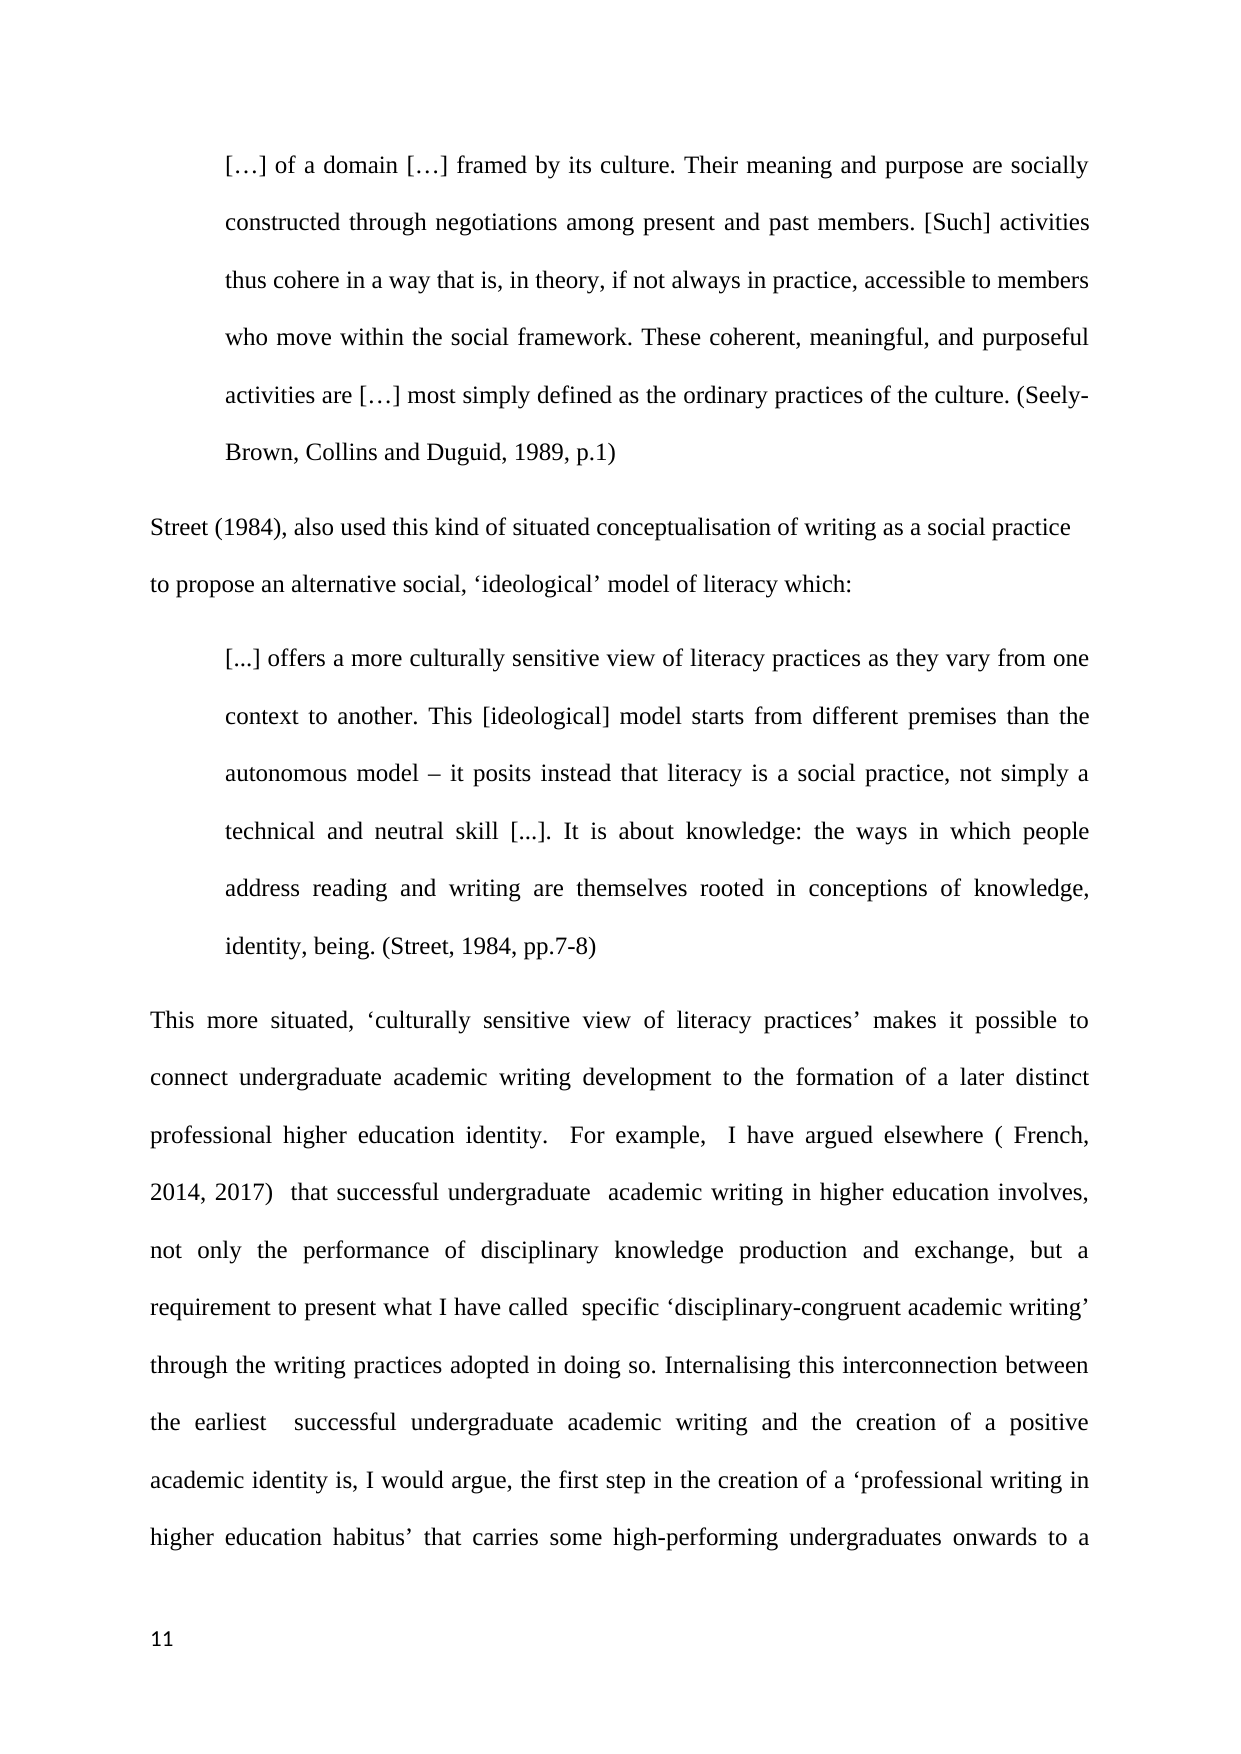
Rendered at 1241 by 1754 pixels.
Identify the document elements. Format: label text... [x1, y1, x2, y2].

text Street (1984), also used this kind of situated conceptualisation of writing as a social practice to propose an alternative social, ‘ideological’ model of literacy which: [150, 512, 1090, 598]
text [150, 1005, 1090, 1551]
text […] of a domain […] framed by its culture. Their meaning and purpose are socially constructed through negotiations among present and past members. [Such] activities thus cohere in a way that is, in theory, if not always in practice, accessible to members who move within the social framework. These coherent, meaningful, and purposeful activities are […] most simply defined as the ordinary practices of the culture. (Seely-Brown, Collins and Duguid, 1989, p.1) [225, 150, 1090, 466]
text [...] offers a more culturally sensitive view of literacy practices as they vary from one context to another. This [ideological] model starts from different premises than the autonomous model – it posits instead that literacy is a social practice, not simply a technical and neutral skill [...]. It is about knowledge: the ways in which people address reading and writing are themselves rooted in conceptions of knowledge, identity, being. (Street, 1984, pp.7-8) [225, 643, 1090, 959]
